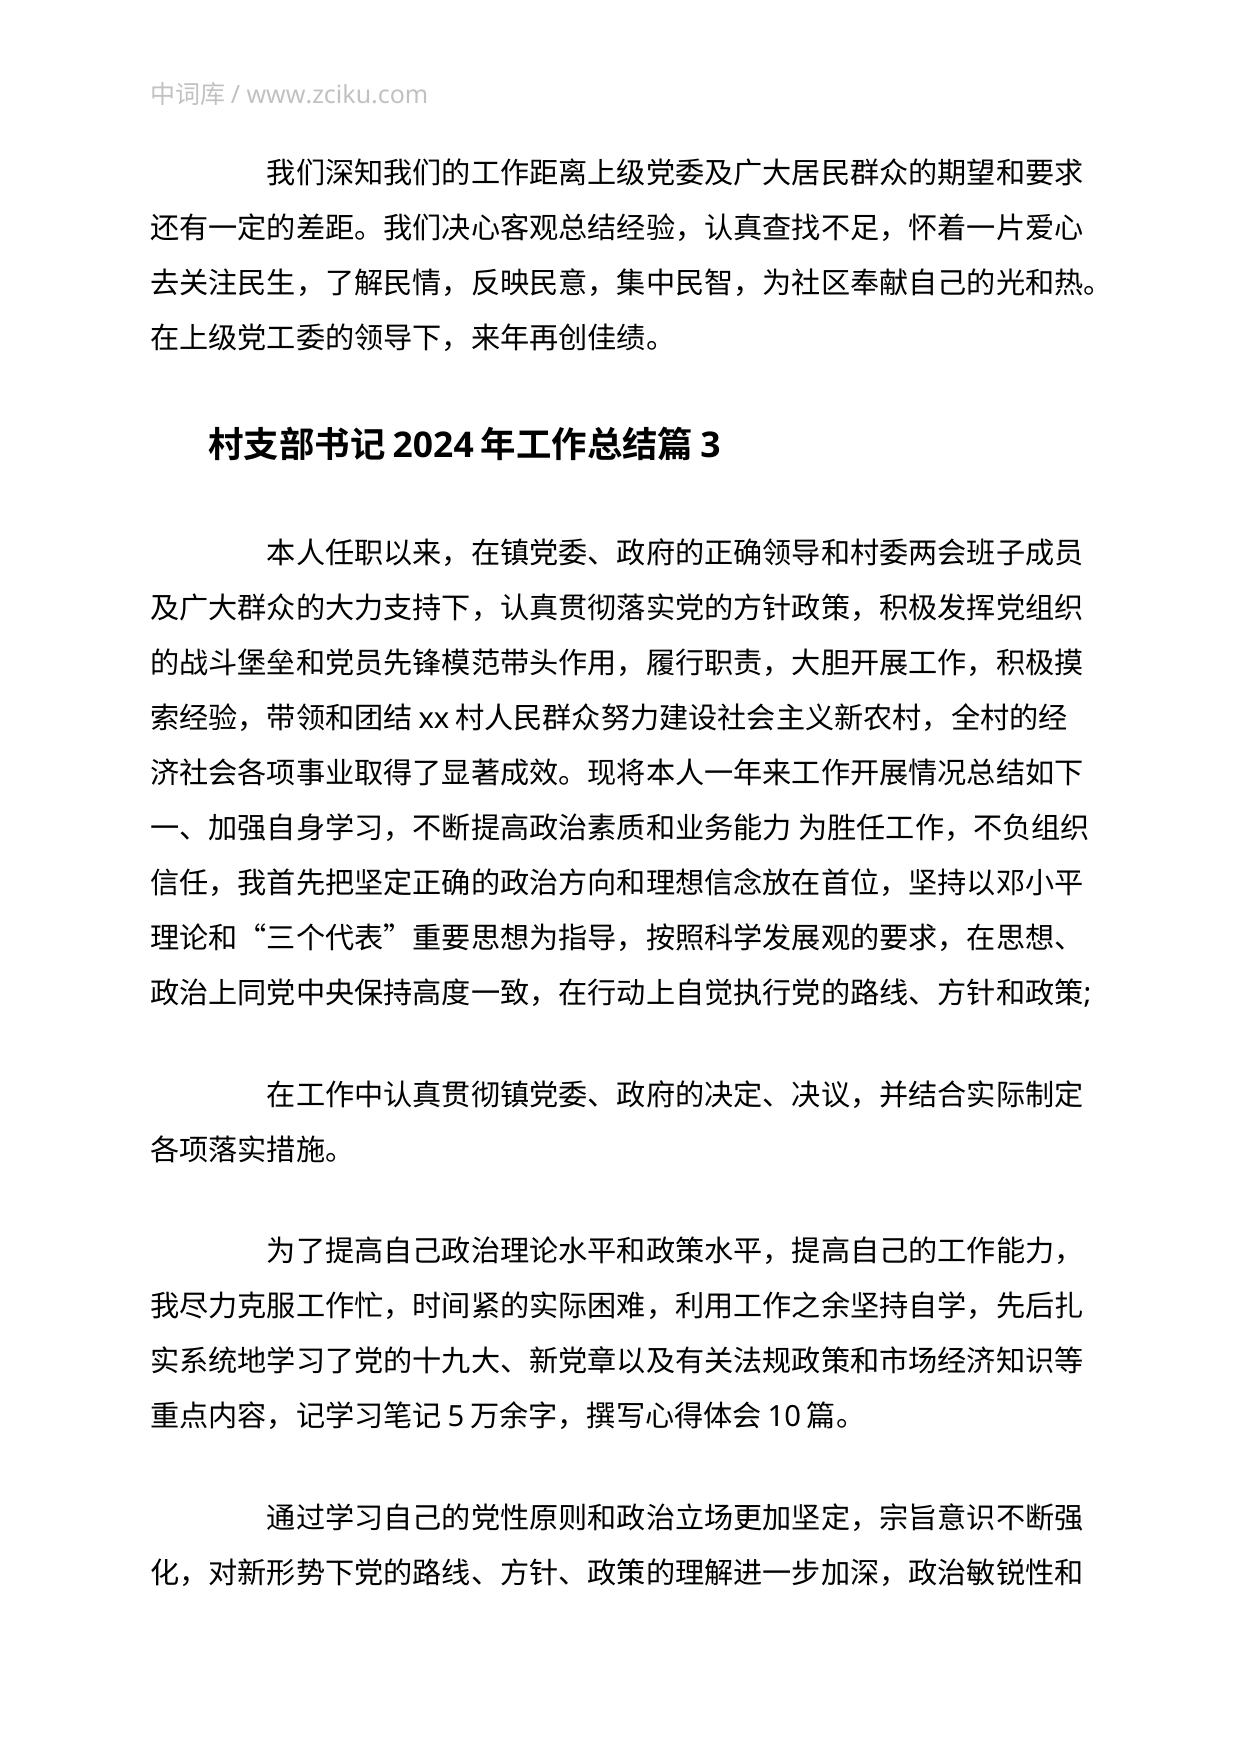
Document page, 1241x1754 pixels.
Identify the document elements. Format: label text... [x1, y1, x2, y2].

text 为了提高自己政治理论水平和政策水平，提高自己的工作能力，我尽力克服工作忙，时间紧的实际困难，利用工作之余坚持自学，先后扎实系统地学习了党的十九大、新党章以及有关法规政策和市场经济知识等重点内容，记学习笔记5万余字，撰写心得体会10篇。 [150, 1228, 1090, 1435]
text 我们深知我们的工作距离上级党委及广大居民群众的期望和要求还有一定的差距。我们决心客观总结经验，认真查找不足，怀着一片爱心去关注民生，了解民情，反映民意，集中民智，为社区奉献自己的光和热。在上级党工委的领导下，来年再创佳绩。 [150, 150, 1090, 357]
text 本人任职以来，在镇党委、政府的正确领导和村委两会班子成员及广大群众的大力支持下，认真贯彻落实党的方针政策，积极发挥党组织的战斗堡垒和党员先锋模范带头作用，履行职责，大胆开展工作，积极摸索经验，带领和团结xx村人民群众努力建设社会主义新农村，全村的经济社会各项事业取得了显著成效。现将本人一年来工作开展情况总结如下 一、加强自身学习，不断提高政治素质和业务能力 为胜任工作，不负组织信任，我首先把坚定正确的政治方向和理想信念放在首位，坚持以邓小平理论和“三个代表”重要思想为指导，按照科学发展观的要求，在思想、政治上同党中央保持高度一致，在行动上自觉执行党的路线、方针和政策; [150, 530, 1090, 1012]
text 在工作中认真贯彻镇党委、政府的决定、决议，并结合实际制定各项落实措施。 [150, 1071, 1090, 1168]
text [150, 1494, 1090, 1592]
text 村支部书记2024年工作总结篇3 [150, 416, 1090, 468]
